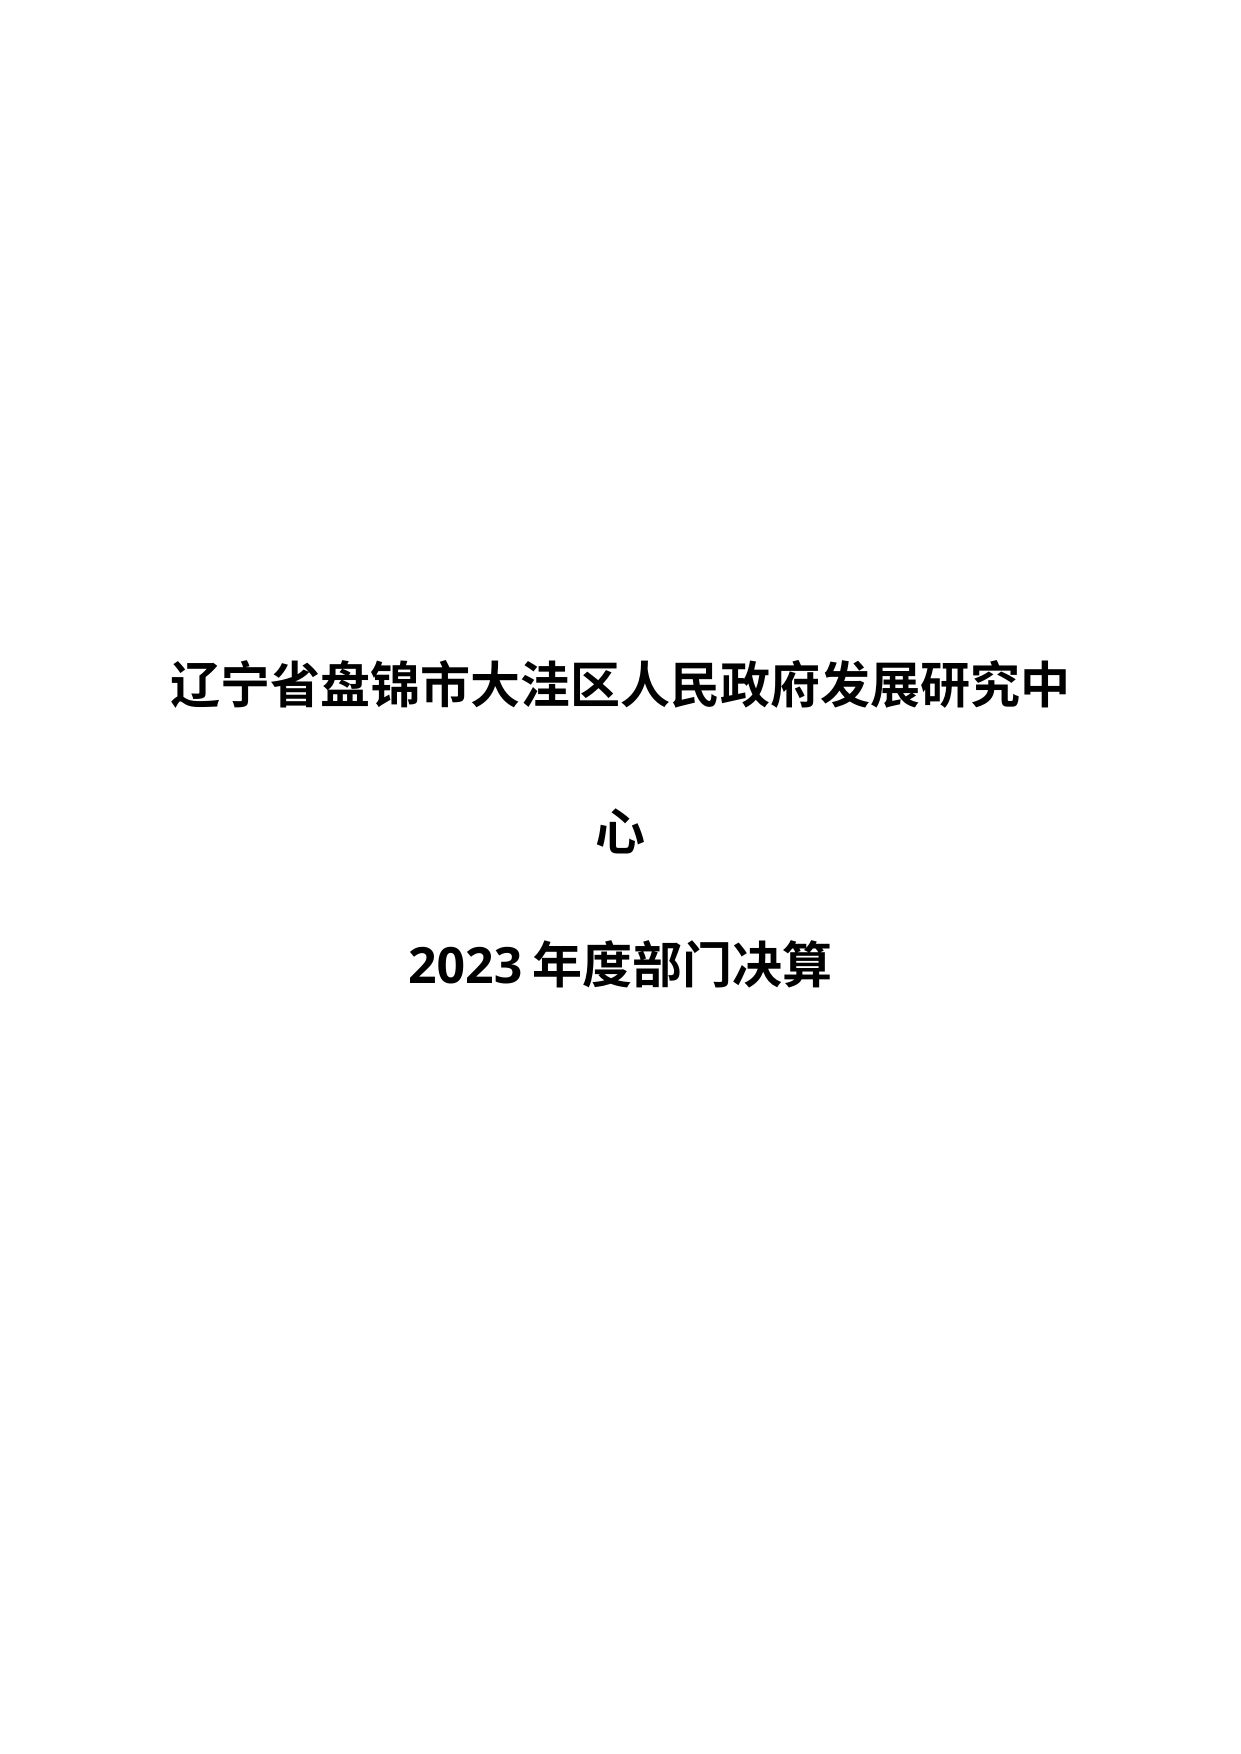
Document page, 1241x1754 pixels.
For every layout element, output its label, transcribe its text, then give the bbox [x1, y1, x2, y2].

text 辽宁省盘锦市大洼区人民政府发展研究中心 [148, 633, 1093, 877]
text 2023年度部门决算 [148, 913, 1093, 1011]
